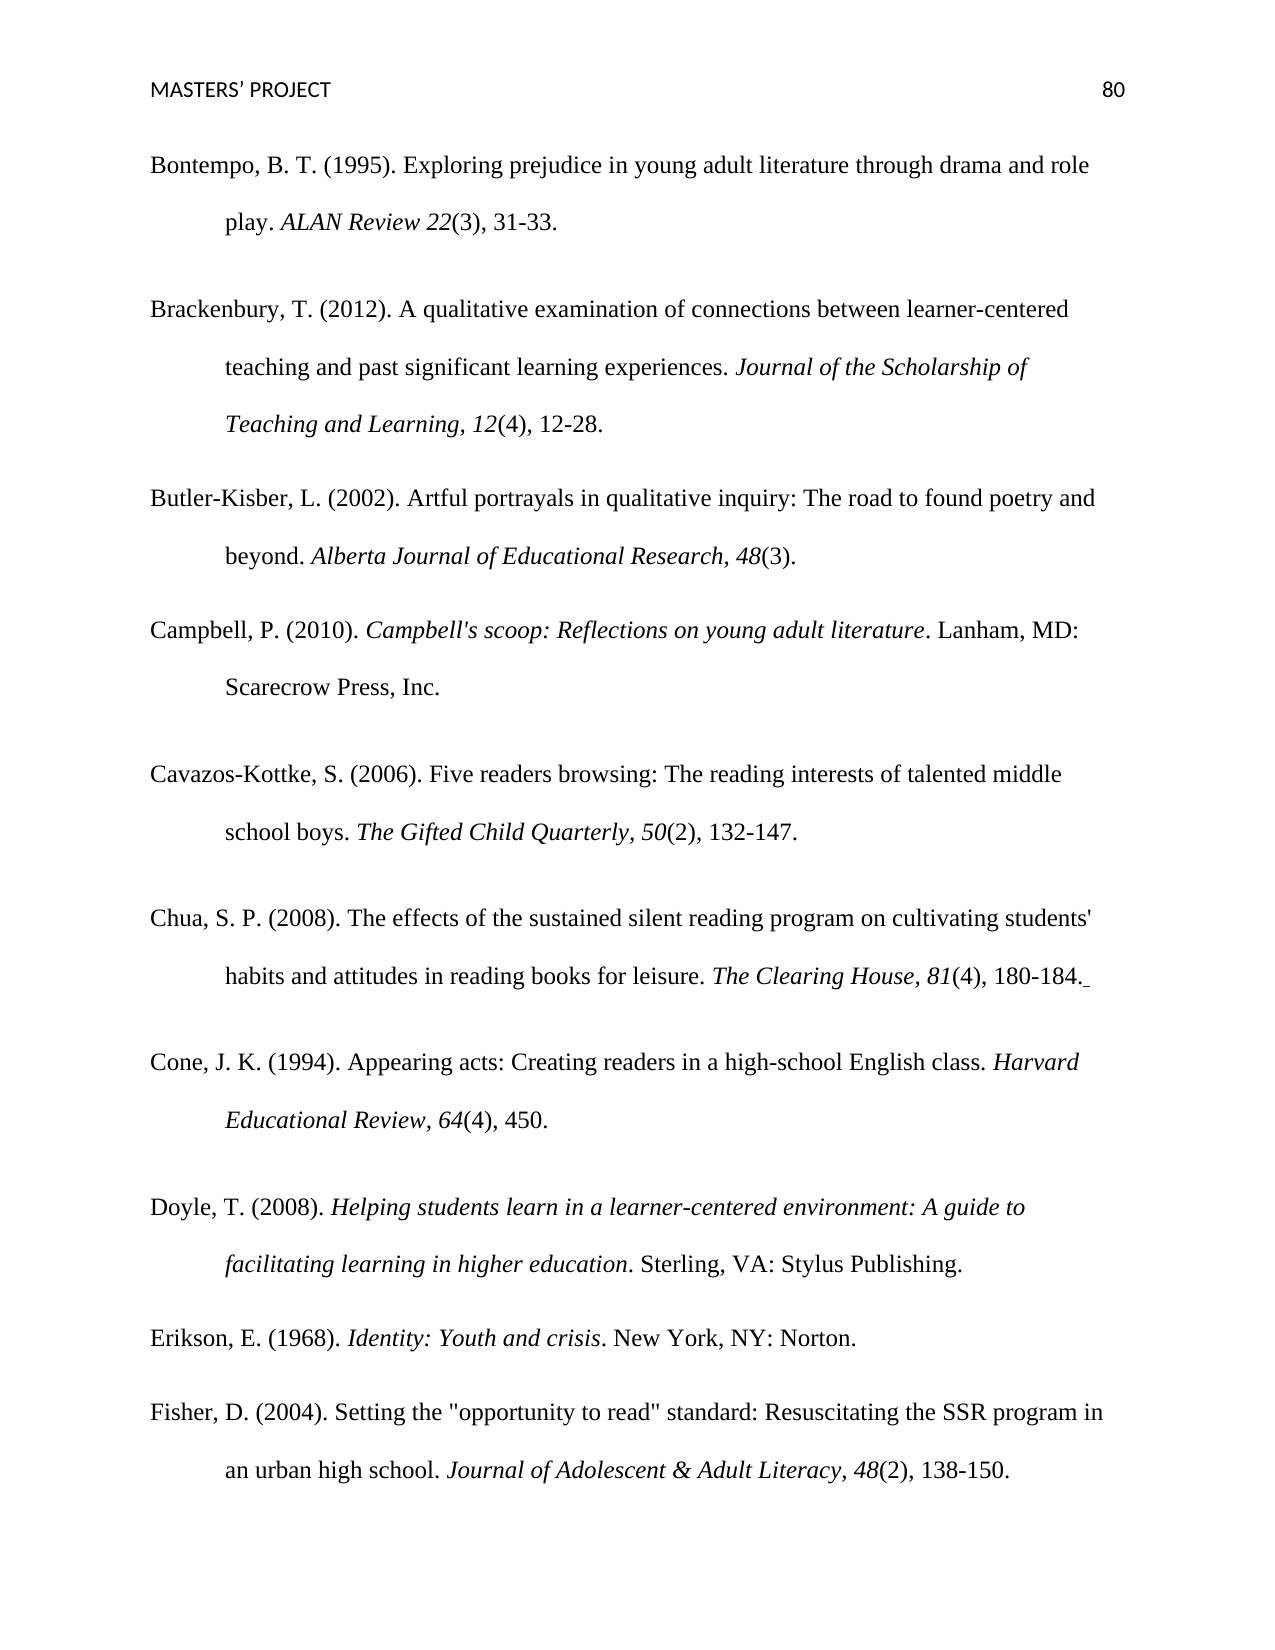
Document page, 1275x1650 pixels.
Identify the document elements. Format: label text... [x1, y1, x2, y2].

text Fisher, D. (2004). Setting the "opportunity to read" standard: Resuscitating the SSR program in an urban high school. Journal of Adolescent & Adult Literacy, 48(2), 138-150. [150, 1397, 1125, 1484]
text Campbell, P. (2010). Campbell's scoop: Reflections on young adult literature. Lanham, MD: Scarecrow Press, Inc. [150, 615, 1125, 701]
text Doyle, T. (2008). Helping students learn in a learner-centered environment: A guide to facilitating learning in higher education. Sterling, VA: Stylus Publishing. [150, 1192, 1125, 1278]
text Butler-Kisber, L. (2002). Artful portrayals in qualitative inquiry: The road to found poetry and beyond. Alberta Journal of Educational Research, 48(3). [150, 483, 1125, 569]
text Chua, S. P. (2008). The effects of the sustained silent reading program on cultivating students' habits and attitudes in reading books for leisure. The Clearing House, 81(4), 180-184. [150, 903, 1125, 989]
text Cavazos-Kottke, S. (2006). Five readers browsing: The reading interests of talented middle school boys. The Gifted Child Quarterly, 50(2), 132-147. [150, 759, 1125, 845]
text Erikson, E. (1968). Identity: Youth and crisis. New York, NY: Norton. [150, 1323, 1125, 1352]
text Brackenbury, T. (2012). A qualitative examination of connections between learner-centered teaching and past significant learning experiences. Journal of the Scholarship of Teaching and Learning, 12(4), 12-28. [150, 294, 1125, 438]
text Bontempo, B. T. (1995). Exploring prejudice in young adult literature through drama and role play. ALAN Review 22(3), 31-33. [150, 150, 1125, 236]
text Cone, J. K. (1994). Appearing acts: Creating readers in a high-school English class. Harvard Educational Review, 64(4), 450. [150, 1047, 1125, 1134]
